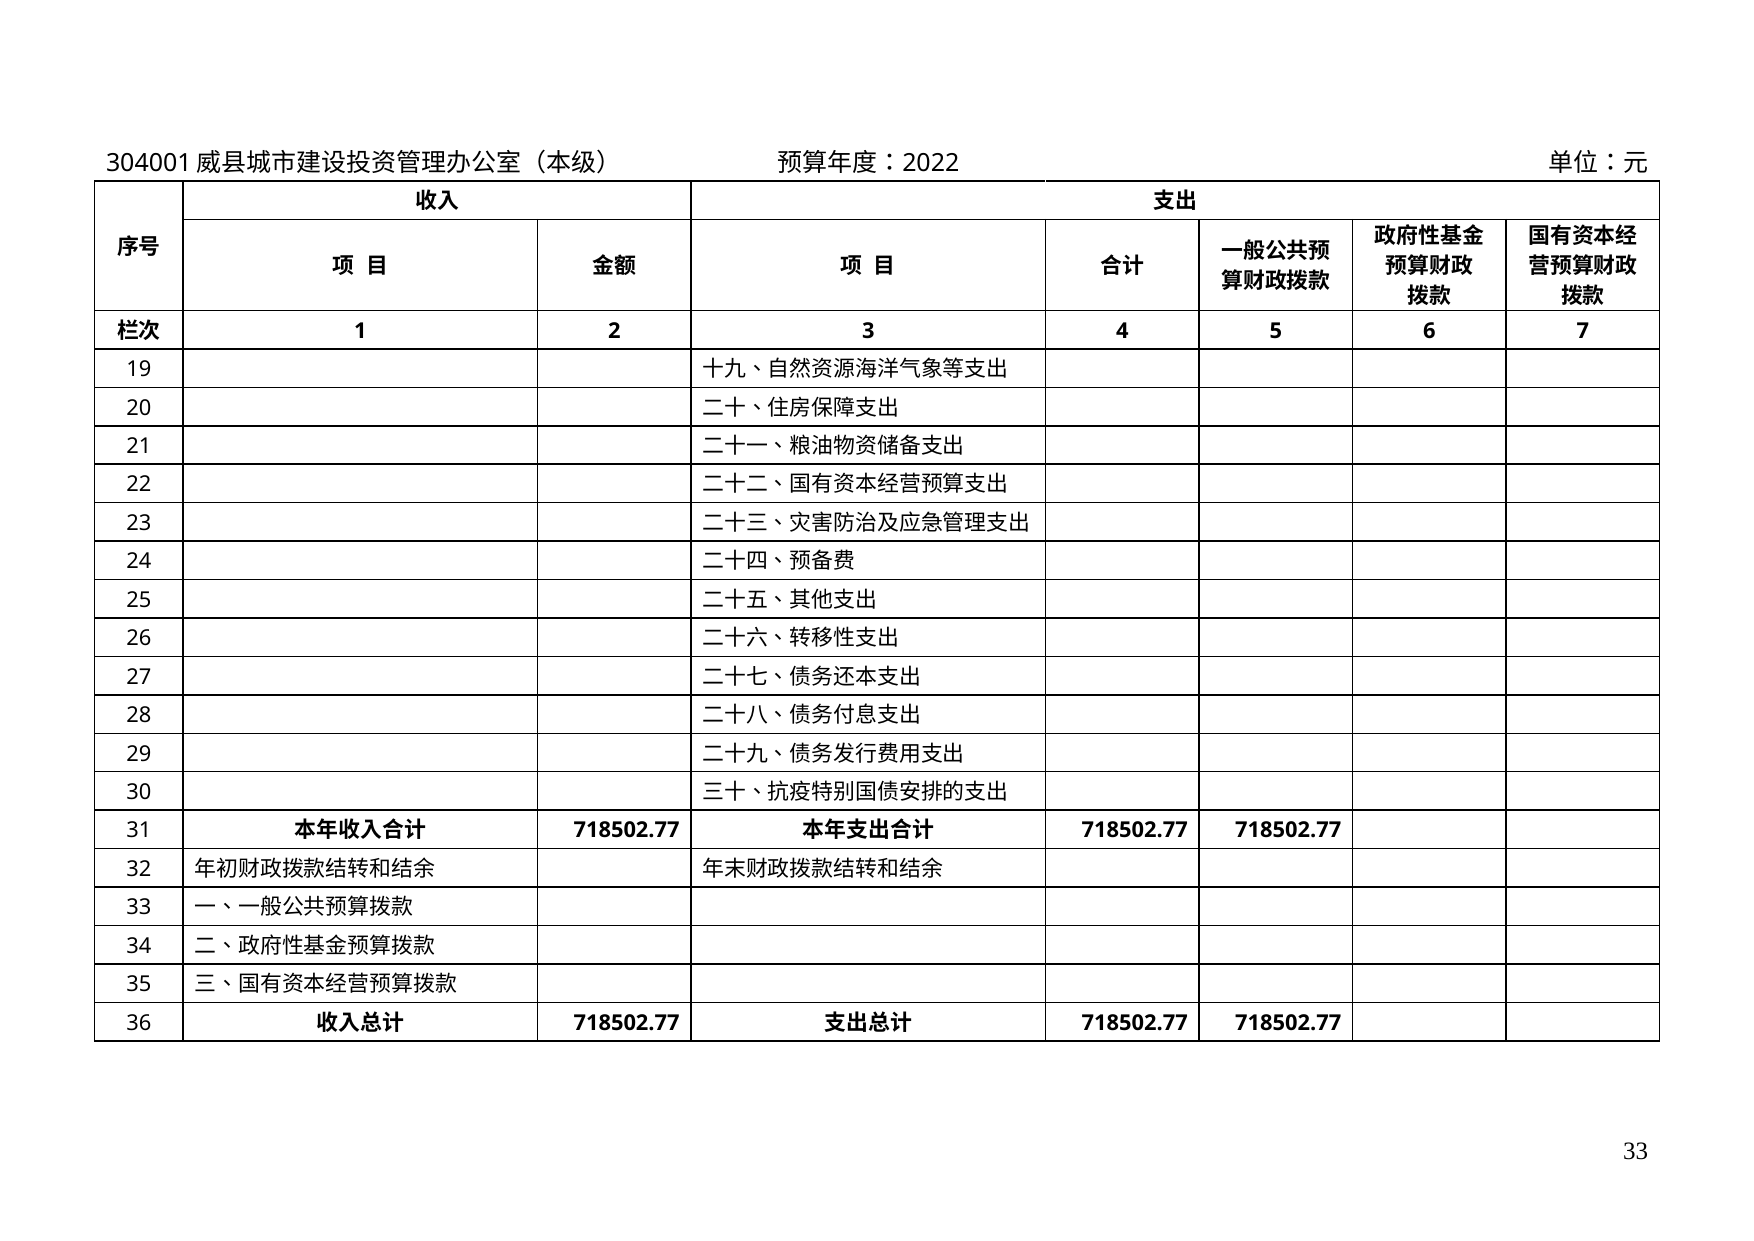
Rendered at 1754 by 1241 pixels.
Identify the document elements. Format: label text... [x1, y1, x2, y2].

table_cell [538, 350, 690, 386]
table_cell [1353, 772, 1505, 809]
table_cell 22 [95, 465, 182, 502]
table_cell [1507, 388, 1659, 425]
table_cell 年初财政拨款结转和结余 [184, 849, 537, 886]
table_cell [1507, 734, 1659, 771]
table_cell [1046, 465, 1198, 502]
table_cell [1200, 580, 1352, 617]
table_cell 二十六、转移性支出 [692, 619, 1045, 656]
table_cell [184, 542, 537, 579]
table_cell [1507, 1003, 1659, 1040]
table_cell [1046, 734, 1198, 771]
table_cell [184, 350, 537, 386]
table_cell [1507, 926, 1659, 963]
table_cell 二十八、债务付息支出 [692, 696, 1045, 732]
table_cell 36 [95, 1003, 182, 1040]
table_cell [692, 965, 1045, 1001]
table_cell 20 [95, 388, 182, 425]
table_cell 5 [1200, 311, 1352, 348]
table_cell [538, 965, 690, 1001]
table_cell [538, 580, 690, 617]
table_cell 25 [95, 580, 182, 617]
table_cell [1507, 503, 1659, 540]
table_cell 21 [95, 427, 182, 463]
table_cell [538, 542, 690, 579]
table_cell [538, 388, 690, 425]
table_cell 一、一般公共预算拨款 [184, 888, 537, 924]
table_cell 二十三、灾害防治及应急管理支出 [692, 503, 1045, 540]
table_cell [184, 465, 537, 502]
table_cell [1200, 734, 1352, 771]
table_cell 29 [95, 734, 182, 771]
table_cell 本年支出合计 [692, 811, 1045, 848]
table_cell 718502.77 [1046, 1003, 1198, 1040]
table_cell [184, 772, 537, 809]
table_cell 19 [95, 350, 182, 386]
table_cell [1353, 1003, 1505, 1040]
table_cell 718502.77 [1200, 811, 1352, 848]
table_header 预算年度：2022 [692, 143, 1045, 180]
table_cell [1200, 542, 1352, 579]
table_cell 32 [95, 849, 182, 886]
table_cell 30 [95, 772, 182, 809]
table_cell [538, 427, 690, 463]
table_cell 二十四、预备费 [692, 542, 1045, 579]
table_cell 金额 [538, 220, 690, 309]
table_cell 35 [95, 965, 182, 1001]
table_header 304001威县城市建设投资管理办公室（本级） [95, 143, 690, 180]
table_cell 政府性基金预算财政 拨款 [1353, 220, 1505, 309]
table_cell [1200, 926, 1352, 963]
table_cell [692, 926, 1045, 963]
table_cell 年末财政拨款结转和结余 [692, 849, 1045, 886]
table_cell 23 [95, 503, 182, 540]
table_cell 1 [184, 311, 537, 348]
table_cell 718502.77 [538, 1003, 690, 1040]
table_cell 718502.77 [1046, 811, 1198, 848]
table_cell [538, 849, 690, 886]
table_cell [1507, 772, 1659, 809]
table_cell [538, 734, 690, 771]
table_cell [1353, 503, 1505, 540]
table_cell 二十一、粮油物资储备支出 [692, 427, 1045, 463]
table_cell [1200, 888, 1352, 924]
table_cell [1507, 696, 1659, 732]
table_cell [1046, 772, 1198, 809]
table_cell [1200, 427, 1352, 463]
table_cell [1046, 542, 1198, 579]
table_cell 支出总计 [692, 1003, 1045, 1040]
table_cell 二十七、债务还本支出 [692, 657, 1045, 694]
table_cell [1353, 657, 1505, 694]
table_cell 三十、抗疫特别国债安排的支出 [692, 772, 1045, 809]
table_cell [184, 427, 537, 463]
table_cell [1046, 926, 1198, 963]
table_cell 三、国有资本经营预算拨款 [184, 965, 537, 1001]
table_cell 二十九、债务发行费用支出 [692, 734, 1045, 771]
table_cell [538, 772, 690, 809]
table_cell [1200, 503, 1352, 540]
table_cell [538, 657, 690, 694]
table_cell 项 目 [184, 220, 537, 309]
table_cell [1507, 580, 1659, 617]
table_cell [1200, 388, 1352, 425]
table_cell [1200, 619, 1352, 656]
table_cell 本年收入合计 [184, 811, 537, 848]
table_cell [1353, 350, 1505, 386]
table_cell [1046, 580, 1198, 617]
table_cell [1507, 465, 1659, 502]
table_cell [1200, 965, 1352, 1001]
table_cell 收入总计 [184, 1003, 537, 1040]
table_cell [1353, 542, 1505, 579]
table_cell [538, 465, 690, 502]
table_cell [1507, 888, 1659, 924]
table_cell 国有资本经营预算财政拨款 [1507, 220, 1659, 309]
table_cell 26 [95, 619, 182, 656]
table_cell [1507, 811, 1659, 848]
table_cell 一般公共预算财政拨款 [1200, 220, 1352, 309]
table_cell [184, 503, 537, 540]
table_cell 6 [1353, 311, 1505, 348]
table_cell [1046, 388, 1198, 425]
table_cell [1200, 465, 1352, 502]
table_cell [1200, 350, 1352, 386]
table_cell [184, 696, 537, 732]
table_cell [1507, 657, 1659, 694]
table_cell [1507, 619, 1659, 656]
table_cell [538, 696, 690, 732]
table_cell 序号 [95, 182, 182, 309]
table_cell [1046, 696, 1198, 732]
table_cell [1353, 696, 1505, 732]
table_cell [538, 503, 690, 540]
table_cell [1200, 772, 1352, 809]
table_cell 3 [692, 311, 1045, 348]
table_cell [1353, 811, 1505, 848]
table_cell [1046, 619, 1198, 656]
table_cell [1200, 696, 1352, 732]
table_cell 28 [95, 696, 182, 732]
table_cell [1046, 888, 1198, 924]
table_cell 栏次 [95, 311, 182, 348]
table_cell 34 [95, 926, 182, 963]
table_cell 7 [1507, 311, 1659, 348]
table_cell [1353, 734, 1505, 771]
table_cell 二十五、其他支出 [692, 580, 1045, 617]
table_cell [1046, 503, 1198, 540]
table_cell [184, 619, 537, 656]
table_cell 二、政府性基金预算拨款 [184, 926, 537, 963]
table_cell [538, 619, 690, 656]
table_cell 2 [538, 311, 690, 348]
table_cell 二十、住房保障支出 [692, 388, 1045, 425]
table_cell 718502.77 [1200, 1003, 1352, 1040]
table_cell 合计 [1046, 220, 1198, 309]
table_cell 支出 [692, 182, 1659, 219]
table_cell [1507, 965, 1659, 1001]
table_cell [1046, 427, 1198, 463]
table_cell [1353, 888, 1505, 924]
table_cell [1353, 388, 1505, 425]
table_cell 33 [95, 888, 182, 924]
table_cell [1353, 619, 1505, 656]
table_cell [1200, 657, 1352, 694]
table_cell [1046, 657, 1198, 694]
table_cell [538, 926, 690, 963]
table_cell 4 [1046, 311, 1198, 348]
table_cell 项 目 [692, 220, 1045, 309]
table_cell [1353, 849, 1505, 886]
table_cell 收入 [184, 182, 690, 219]
table_cell 二十二、国有资本经营预算支出 [692, 465, 1045, 502]
table_cell [184, 734, 537, 771]
table_cell [1353, 965, 1505, 1001]
table_cell 718502.77 [538, 811, 690, 848]
table_cell [1507, 427, 1659, 463]
table_cell 24 [95, 542, 182, 579]
table_cell [1507, 350, 1659, 386]
table_cell [692, 888, 1045, 924]
table_cell [1200, 849, 1352, 886]
table_cell [1353, 926, 1505, 963]
table_cell [538, 888, 690, 924]
table_cell [1046, 965, 1198, 1001]
table_cell [1046, 849, 1198, 886]
table_cell 27 [95, 657, 182, 694]
table_cell [1507, 542, 1659, 579]
table_cell [1507, 849, 1659, 886]
table_header 单位：元 [1046, 143, 1659, 180]
table_cell [1353, 427, 1505, 463]
table_cell [184, 388, 537, 425]
table_cell [1353, 465, 1505, 502]
table_cell 31 [95, 811, 182, 848]
table_cell 十九、自然资源海洋气象等支出 [692, 350, 1045, 386]
table_cell [184, 657, 537, 694]
table_cell [184, 580, 537, 617]
table_cell [1353, 580, 1505, 617]
table_cell [1046, 350, 1198, 386]
